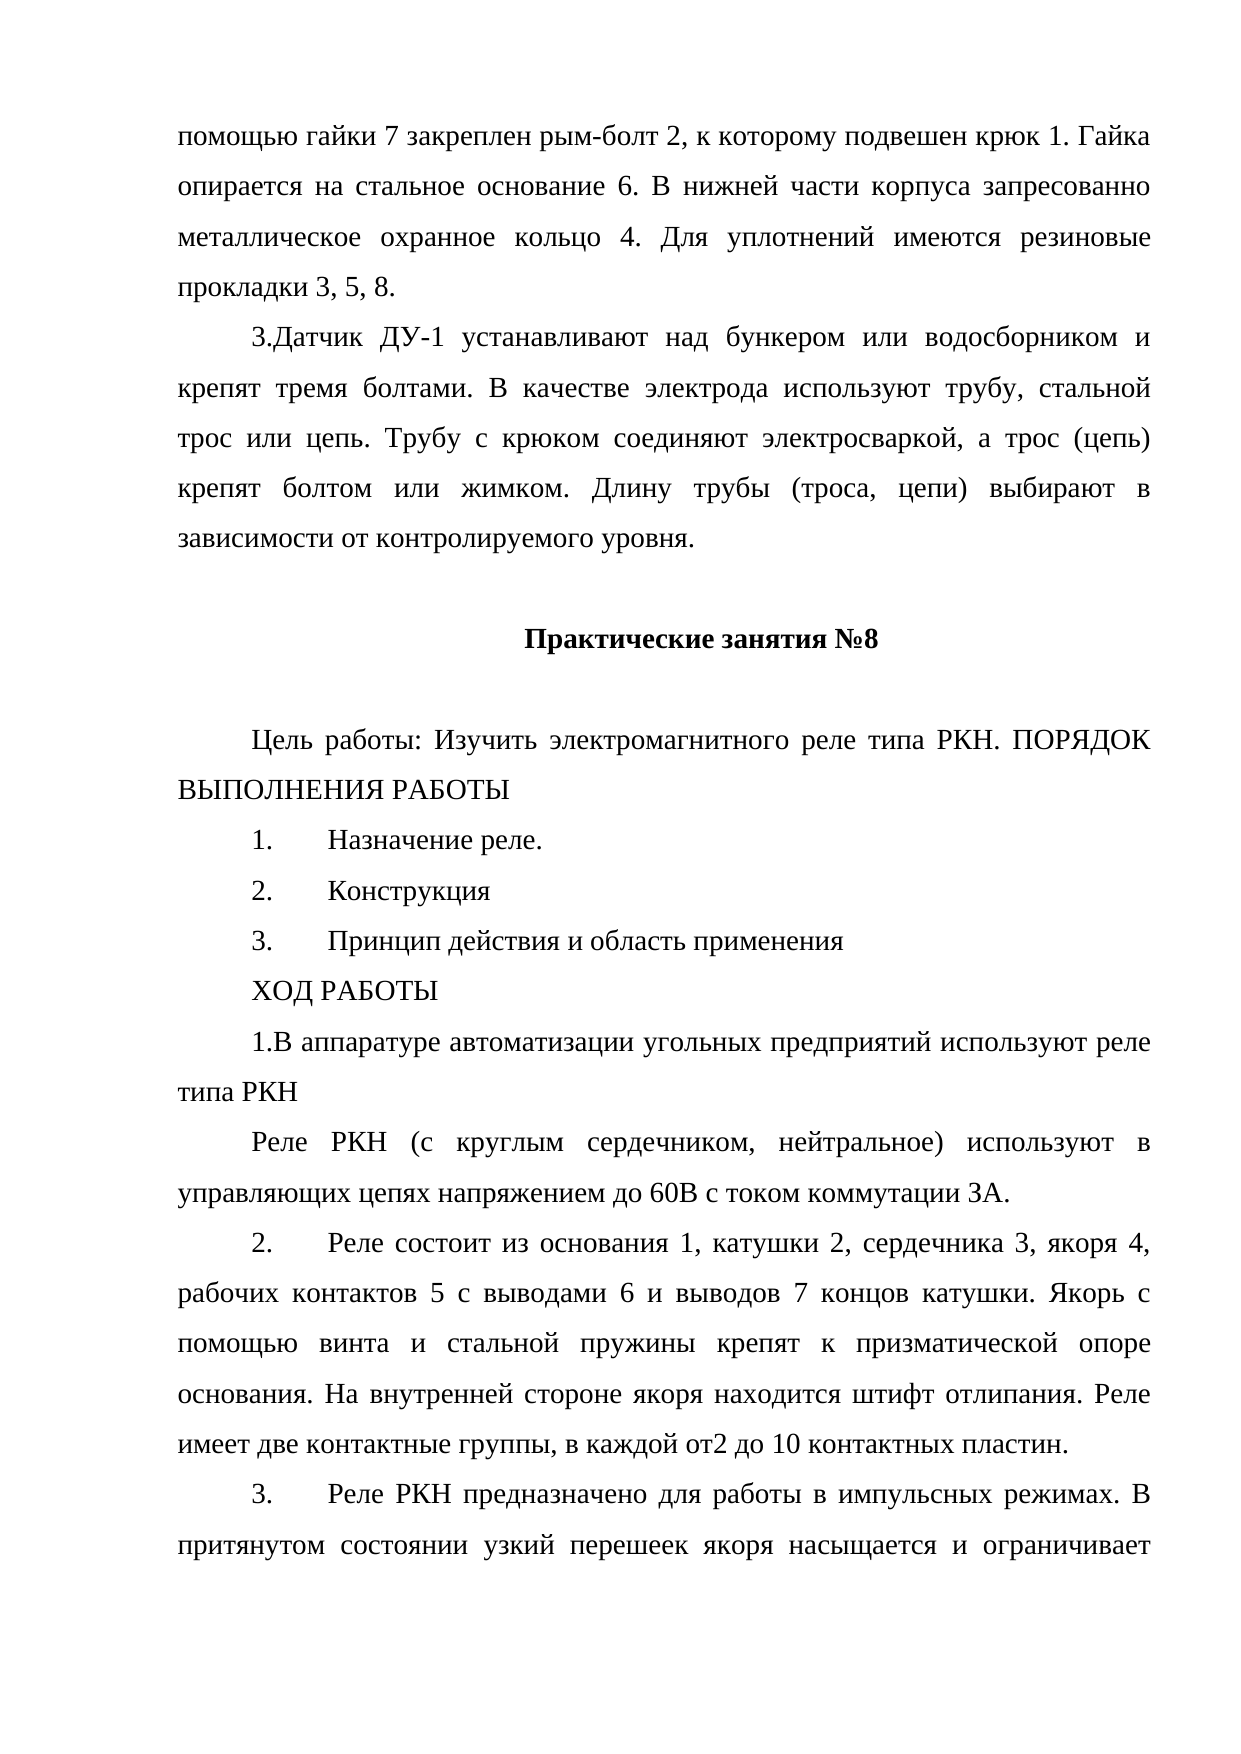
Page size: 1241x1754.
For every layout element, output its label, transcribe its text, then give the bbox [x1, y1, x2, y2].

list Конструкция [177, 873, 1152, 906]
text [177, 118, 1152, 303]
text ХОД РАБОТЫ [177, 973, 1152, 1007]
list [177, 1477, 1152, 1560]
text Цель работы: Изучить электромагнитного реле типа РКН. ПОРЯДОК ВЫПОЛНЕНИЯ РАБОТЫ [177, 722, 1152, 806]
text 1.В аппаратуре автоматизации угольных предприятий используют реле типа РКН [177, 1024, 1152, 1108]
text Реле РКН (с круглым сердечником, нейтральное) используют в управляющих цепях напряжением до 60В с током коммутации ЗА. [177, 1124, 1152, 1208]
list Реле состоит из основания 1, катушки 2, сердечника 3, якоря 4, рабочих контактов 5 с выводами 6 и выводов 7 концов катушки. Якорь с помощью винта и стальной пружины крепят к призматической опоре основания. На внутренней стороне якоря находится штифт отлипания. Реле имеет две контактные группы, в каждой от2 до 10 контактных пластин. [177, 1225, 1152, 1460]
list Принцип действия и область применения [177, 923, 1152, 957]
text Практические занятия №8 [177, 621, 1152, 655]
text 3.Датчик ДУ-1 устанавливают над бункером или водосборником и крепят тремя болтами. В качестве электрода используют трубу, стальной трос или цепь. Трубу с крюком соединяют электросваркой, а трос (цепь) крепят болтом или жимком. Длину трубы (троса, цепи) выбирают в зависимости от контролируемого уровня. [177, 319, 1152, 554]
list Назначение реле. [177, 822, 1152, 856]
